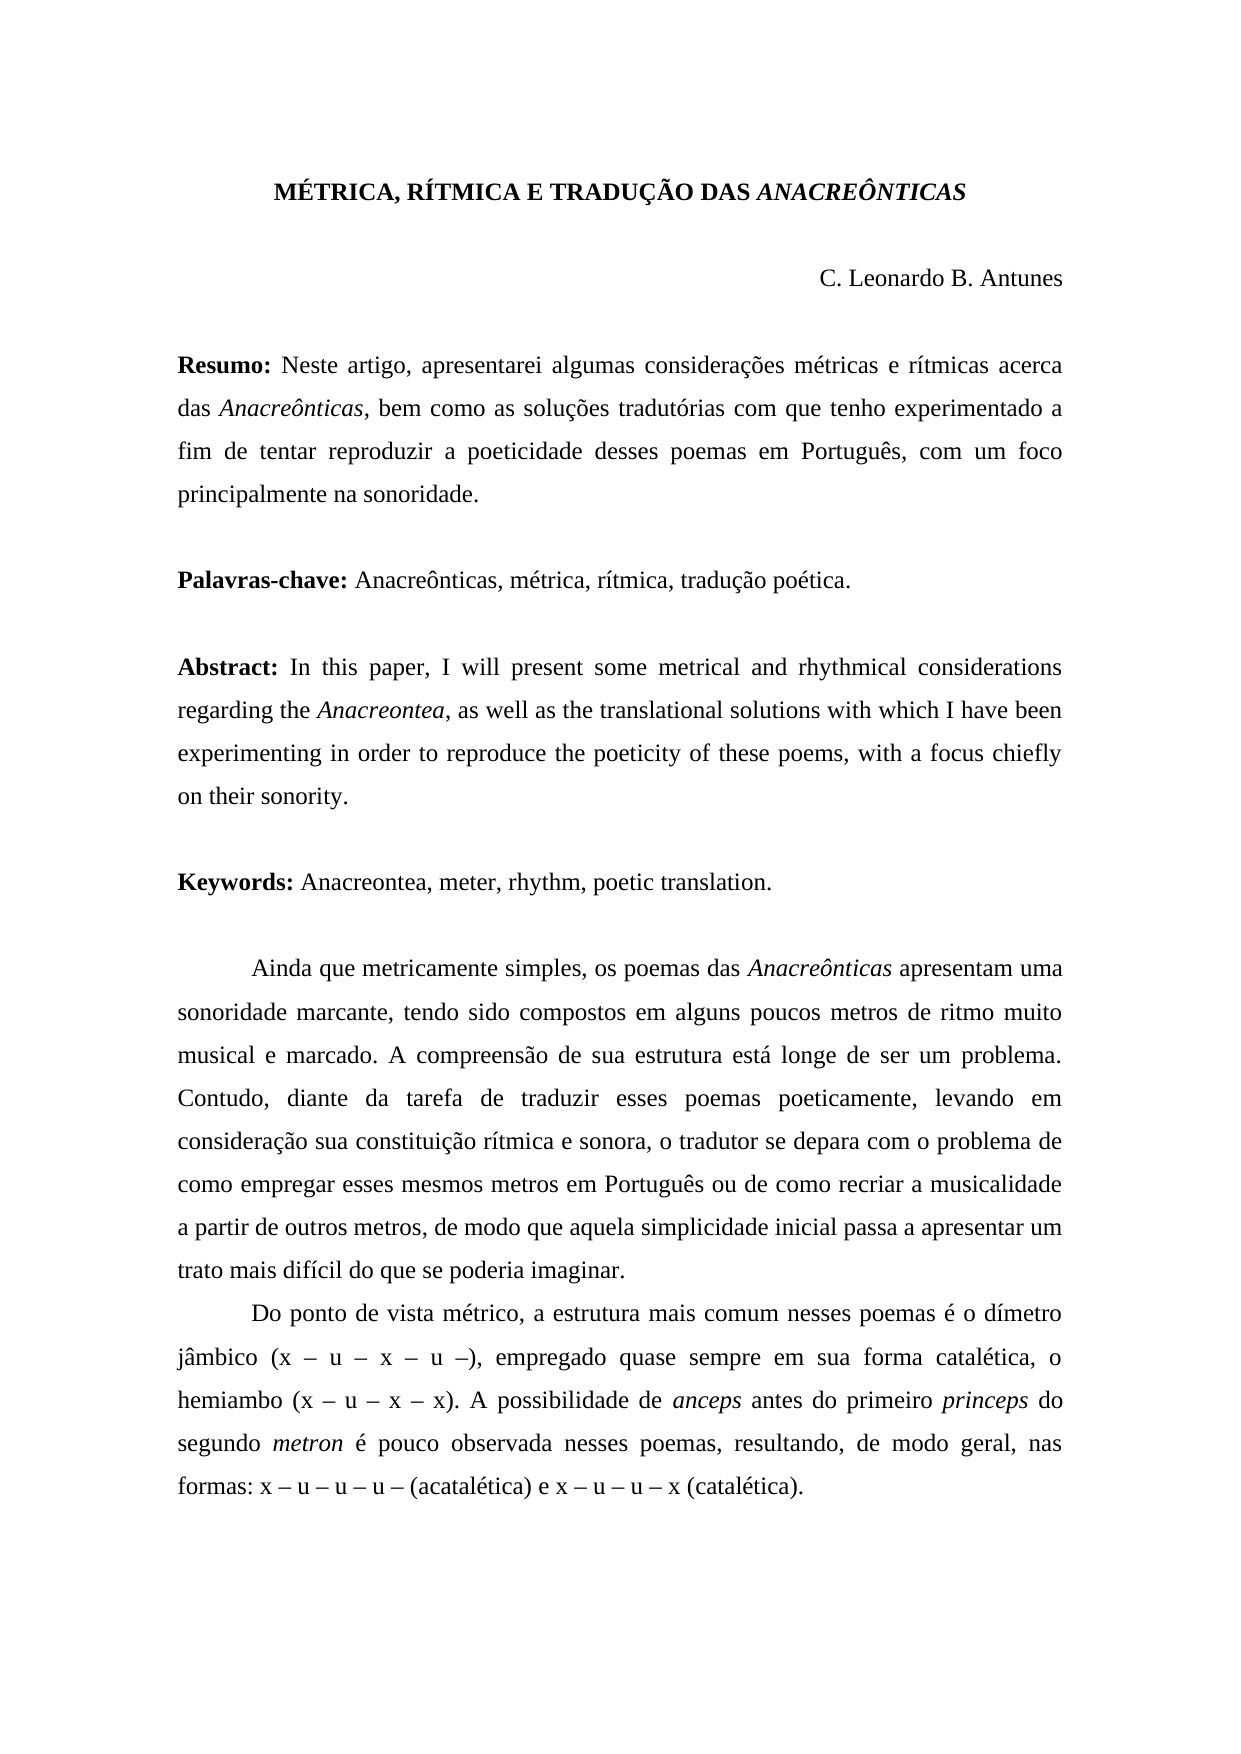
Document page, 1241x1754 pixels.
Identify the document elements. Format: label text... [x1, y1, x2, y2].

text Do ponto de vista métrico, a estrutura mais comum nesses poemas é o dímetro jâmbico (x – u – x – u –), empregado quase sempre em sua forma catalética, o hemiambo (x – u – x – x). A possibilidade de anceps antes do primeiro princeps do segundo metron é pouco observada nesses poemas, resultando, de modo geral, nas formas: x – u – u – u – (acatalética) e x – u – u – x (catalética). [177, 1298, 1063, 1500]
text Palavras-chave: Anacreônticas, métrica, rítmica, tradução poética. [177, 565, 1063, 594]
text Ainda que metricamente simples, os poemas das Anacreônticas apresentam uma sonoridade marcante, tendo sido compostos em alguns poucos metros de ritmo muito musical e marcado. A compreensão de sua estrutura está longe de ser um problema. Contudo, diante da tarefa de traduzir esses poemas poeticamente, levando em consideração sua constituição rítmica e sonora, o tradutor se depara com o problema de como empregar esses mesmos metros em Português ou de como recriar a musicalidade a partir de outros metros, de modo que aquela simplicidade inicial passa a apresentar um trato mais difícil do que se poderia imaginar. [177, 953, 1063, 1284]
text Resumo: Neste artigo, apresentarei algumas considerações métricas e rítmicas acerca das Anacreônticas, bem como as soluções tradutórias com que tenho experimentado a fim de tentar reproduzir a poeticidade desses poemas em Português, com um foco principalmente na sonoridade. [177, 350, 1063, 508]
text C. Leonardo B. Antunes [177, 263, 1063, 292]
text MÉTRICA, RÍTMICA E TRADUÇÃO DAS ANACREÔNTICAS [177, 177, 1063, 206]
text Keywords: Anacreontea, meter, rhythm, poetic translation. [177, 867, 1063, 896]
text Abstract: In this paper, I will present some metrical and rhythmical considerations regarding the Anacreontea, as well as the translational solutions with which I have been experimenting in order to reproduce the poeticity of these poems, with a focus chiefly on their sonority. [177, 652, 1063, 810]
